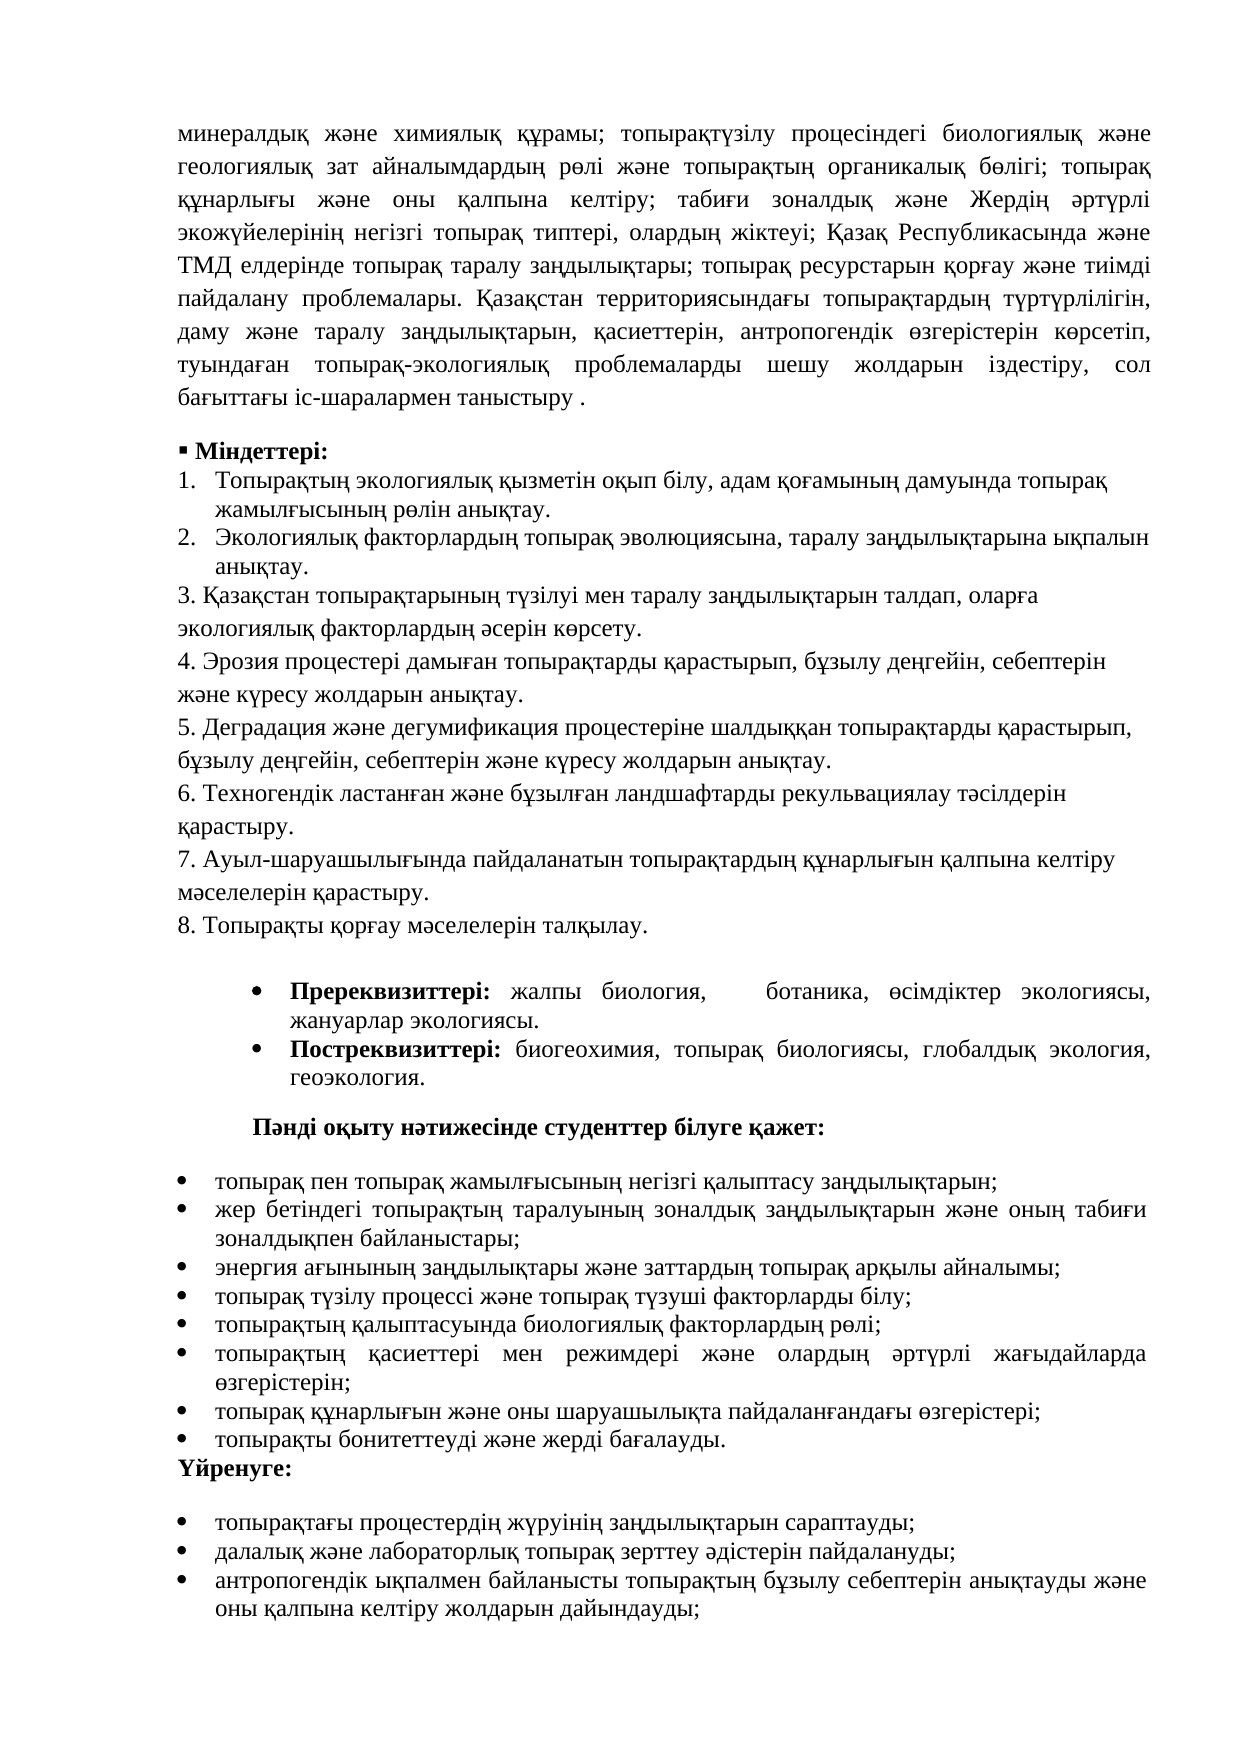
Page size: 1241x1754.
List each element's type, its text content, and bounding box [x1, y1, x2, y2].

list 4. Эрозия процестері дамыған топырақтарды қарастырып, бұзылу деңгейін, себептерін және күресу жолдарын анықтау. [177, 646, 1152, 708]
list Постреквизиттері: биогеохимия, топырақ биологиясы, глобалдық экология, геоэкология. [252, 1034, 1152, 1091]
list топырақтағы процестердің жүруінің заңдылықтарын сараптауды; [177, 1507, 1147, 1536]
list энергия ағынының заңдылықтары және заттардың топырақ арқылы айналымы; [177, 1252, 1147, 1281]
text Пәнді оқыту нәтижесінде студенттер білуге қажет: [252, 1112, 1147, 1141]
list топырақтың қалыптасуында биологиялық факторлардың рөлі; [177, 1309, 1147, 1338]
text Үйренуге: [177, 1453, 1147, 1482]
list Топырақтың экологиялық қызметін оқып білу, адам қоғамының дамуында топырақ жамылғысының рөлін анықтау. [177, 465, 1152, 522]
list топырақ пен топырақ жамылғысының негізгі қалыптасу заңдылықтарын; [177, 1166, 1147, 1194]
list 7. Ауыл-шаруашылығында пайдаланатын топырақтардың құнарлығын қалпына келтіру мәселелерін қарастыру. [177, 844, 1152, 906]
list 3. Қазақстан топырақтарының түзілуі мен таралу заңдылықтарын талдап, оларға экологиялық факторлардың әсерін көрсету. [177, 580, 1152, 642]
list 8. Топырақты қорғау мәселелерін талқылау. [177, 910, 1152, 939]
list топырақтың қасиеттері мен режимдері және олардың әртүрлі жағыдайларда өзгерістерін; [177, 1338, 1147, 1396]
list топырақ түзілу процессі және топырақ түзуші факторларды білу; [177, 1281, 1147, 1309]
list 5. Деградация және дегумификация процестеріне шалдыққан топырақтарды қарастырып, бұзылу деңгейін, себептерін және күресу жолдарын анықтау. [177, 712, 1152, 774]
text Міндеттері: [177, 436, 1152, 465]
list 6. Техногендік ластанған және бұзылған ландшафтарды рекульвациялау тәсілдерін қарастыру. [177, 778, 1152, 840]
list топырақты бонитеттеуді және жерді бағалауды. [177, 1424, 1147, 1453]
list Экологиялық факторлардың топырақ эволюциясына, таралу заңдылықтарына ықпалын анықтау. [177, 522, 1152, 580]
list антропогендік ықпалмен байланысты топырақтың бұзылу себептерін анықтауды және оны қалпына келтіру жолдарын дайындауды; [177, 1565, 1147, 1622]
list далалық және лабораторлық топырақ зерттеу әдістерін пайдалануды; [177, 1536, 1147, 1565]
list жер бетіндегі топырақтың таралуының зоналдық заңдылықтарын және оның табиғи зоналдықпен байланыстары; [177, 1194, 1147, 1252]
list топырақ құнарлығын және оны шаруашылықта пайдаланғандағы өзгерістері; [177, 1396, 1147, 1424]
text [177, 118, 1152, 411]
list Пререквизиттері: жалпы биология, ботаника, өсімдіктер экологиясы, жануарлар экологиясы. [252, 976, 1152, 1034]
